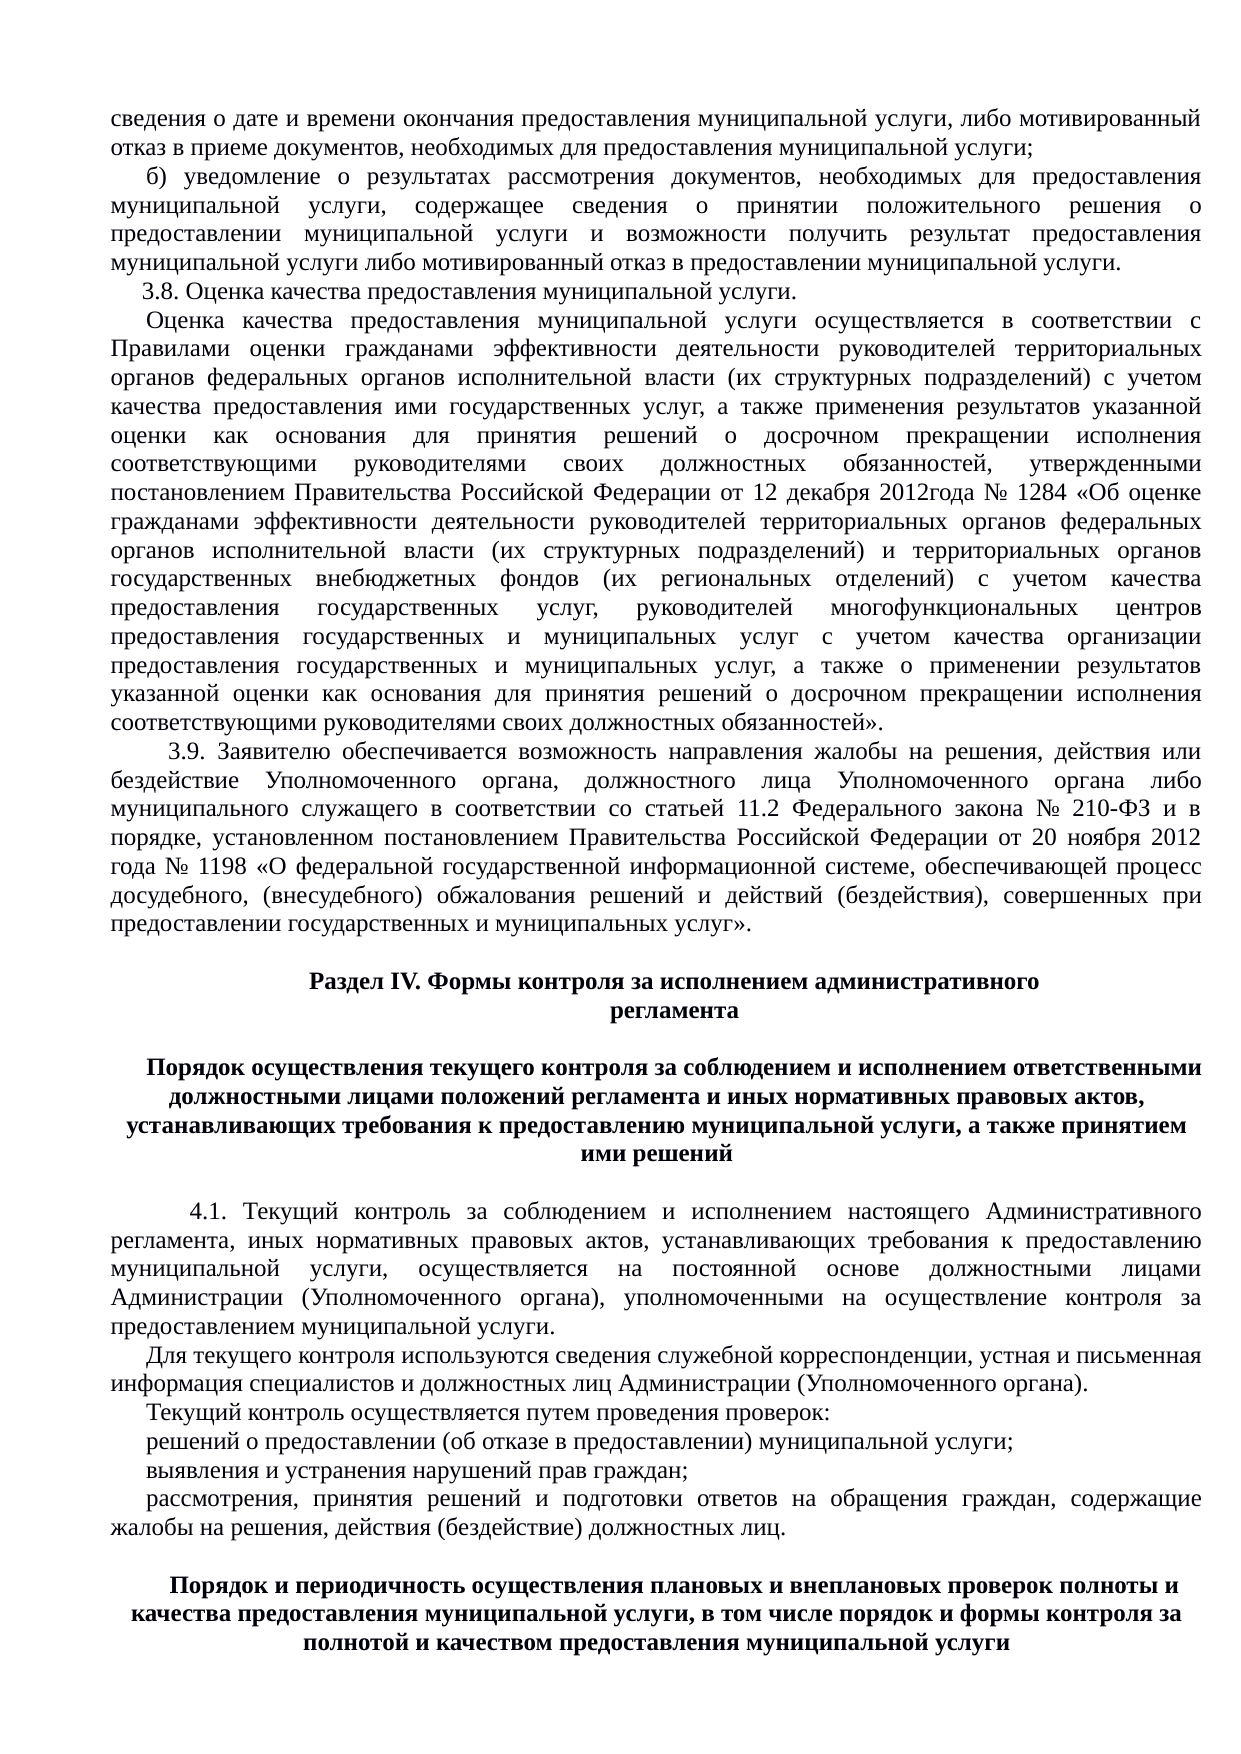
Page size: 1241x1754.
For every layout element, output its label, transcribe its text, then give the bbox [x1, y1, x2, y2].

text 3.8. Оценка качества предоставления муниципальной услуги. [110, 276, 1203, 305]
text выявления и устранения нарушений прав граждан; [110, 1455, 1203, 1483]
text решений о предоставлении (об отказе в предоставлении) муниципальной услуги; [110, 1426, 1203, 1455]
text регламента [110, 995, 1203, 1023]
text Порядок осуществления текущего контроля за соблюдением и исполнением ответственными должностными лицами положений регламента и иных нормативных правовых актов, устанавливающих требования к предоставлению муниципальной услуги, а также принятием ими решений [110, 1052, 1203, 1167]
text Раздел IV. Формы контроля за исполнением административного [110, 966, 1203, 995]
text б) уведомление о результатах рассмотрения документов, необходимых для предоставления муниципальной услуги, содержащее сведения о принятии положительного решения о предоставлении муниципальной услуги и возможности получить результат предоставления муниципальной услуги либо мотивированный отказ в предоставлении муниципальной услуги. [110, 161, 1203, 276]
text Порядок и периодичность осуществления плановых и внеплановых проверок полноты и качества предоставления муниципальной услуги, в том числе порядок и формы контроля за полнотой и качеством предоставления муниципальной услуги [110, 1570, 1203, 1656]
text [110, 103, 1203, 161]
text рассмотрения, принятия решений и подготовки ответов на обращения граждан, содержащие жалобы на решения, действия (бездействие) должностных лиц. [110, 1483, 1203, 1541]
text Оценка качества предоставления муниципальной услуги осуществляется в соответствии с Правилами оценки гражданами эффективности деятельности руководителей территориальных органов федеральных органов исполнительной власти (их структурных подразделений) с учетом качества предоставления ими государственных услуг, а также применения результатов указанной оценки как основания для принятия решений о досрочном прекращении исполнения соответствующими руководителями своих должностных обязанностей, утвержденными постановлением Правительства Российской Федерации от 12 декабря 2012года № 1284 «Об оценке гражданами эффективности деятельности руководителей территориальных органов федеральных органов исполнительной власти (их структурных подразделений) и территориальных органов государственных внебюджетных фондов (их региональных отделений) с учетом качества предоставления государственных услуг, руководителей многофункциональных центров предоставления государственных и муниципальных услуг с учетом качества организации предоставления государственных и муниципальных услуг, а также о применении результатов указанной оценки как основания для принятия решений о досрочном прекращении исполнения соответствующими руководителями своих должностных обязанностей». [110, 305, 1203, 736]
text 4.1. Текущий контроль за соблюдением и исполнением настоящего Административного регламента, иных нормативных правовых актов, устанавливающих требования к предоставлению муниципальной услуги, осуществляется на постоянной основе должностными лицами Администрации (Уполномоченного органа), уполномоченными на осуществление контроля за предоставлением муниципальной услуги. [110, 1196, 1203, 1340]
text Для текущего контроля используются сведения служебной корреспонденции, устная и письменная информация специалистов и должностных лиц Администрации (Уполномоченного органа). [110, 1340, 1203, 1397]
text Текущий контроль осуществляется путем проведения проверок: [110, 1397, 1203, 1426]
text 3.9. Заявителю обеспечивается возможность направления жалобы на решения, действия или бездействие Уполномоченного органа, должностного лица Уполномоченного органа либо муниципального служащего в соответствии со статьей 11.2 Федерального закона № 210-ФЗ и в порядке, установленном постановлением Правительства Российской Федерации от 20 ноября 2012 года № 1198 «О федеральной государственной информационной системе, обеспечивающей процесс досудебного, (внесудебного) обжалования решений и действий (бездействия), совершенных при предоставлении государственных и муниципальных услуг». [110, 736, 1203, 937]
